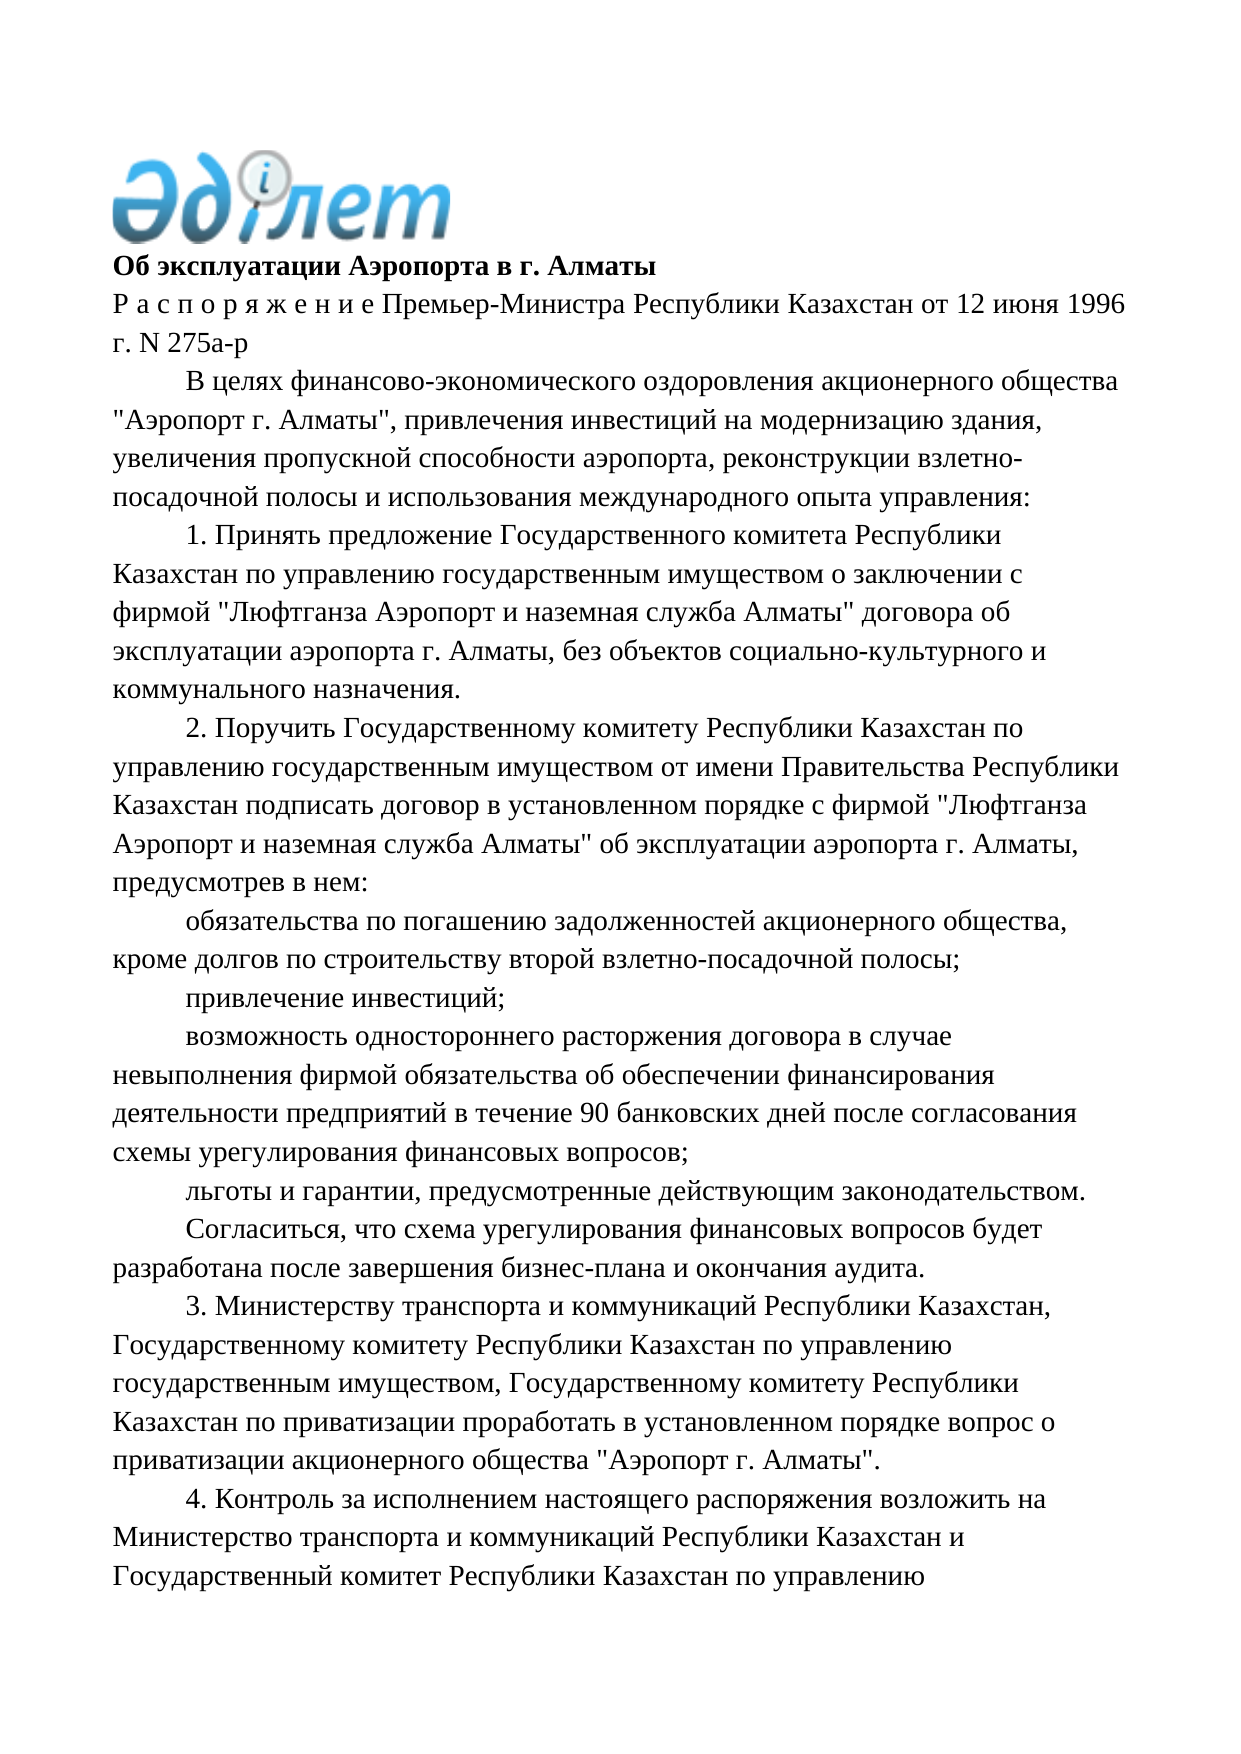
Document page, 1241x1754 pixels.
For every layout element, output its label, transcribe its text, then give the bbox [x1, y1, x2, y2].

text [112, 363, 1128, 1592]
text Р а с п о р я ж е н и е Премьер-Министра Республики Казахстан от 12 июня 1996 г. N 275а-р [112, 286, 1128, 358]
text Об эксплуатации Аэропорта в г. Алматы [112, 248, 1128, 281]
picture [112, 150, 451, 244]
